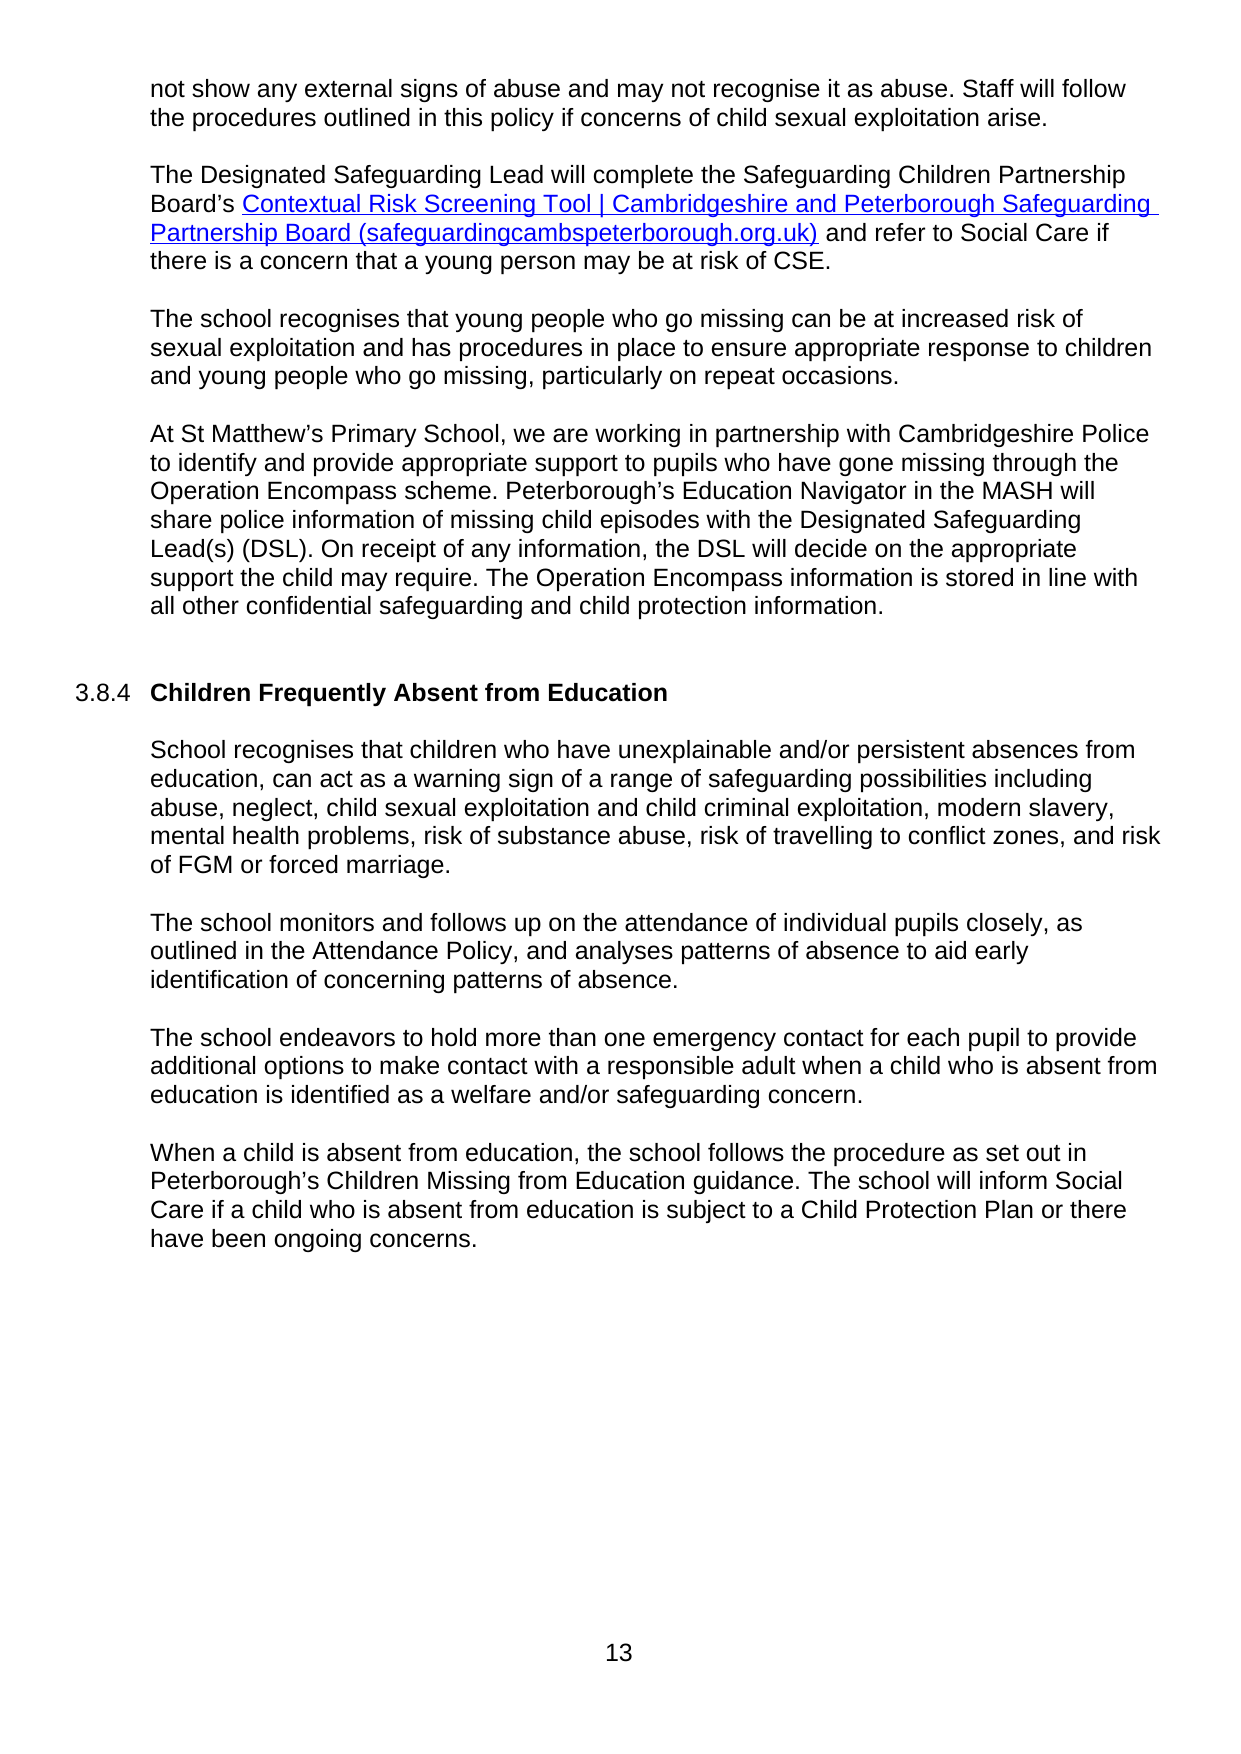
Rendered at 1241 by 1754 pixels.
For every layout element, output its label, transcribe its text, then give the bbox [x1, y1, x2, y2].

text The Designated Safeguarding Lead will complete the Safeguarding Children Partnership Board’s Contextual Risk Screening Tool | Cambridgeshire and Peterborough Safeguarding Partnership Board (safeguardingcambspeterborough.org.uk) and refer to Social Care if there is a concern that a young person may be at risk of CSE. [150, 160, 1162, 275]
text The school monitors and follows up on the attendance of individual pupils closely, as outlined in the Attendance Policy, and analyses patterns of absence to aid early identification of concerning patterns of absence. [150, 908, 1162, 994]
text The school recognises that young people who go missing can be at increased risk of sexual exploitation and has procedures in place to ensure appropriate response to children and young people who go missing, particularly on repeat occasions. [150, 304, 1162, 390]
text When a child is absent from education, the school follows the procedure as set out in Peterborough’s Children Missing from Education guidance. The school will inform Social Care if a child who is absent from education is subject to a Child Protection Plan or there have been ongoing concerns. [150, 1138, 1162, 1253]
text 3.8.4 Children Frequently Absent from Education [75, 678, 1162, 706]
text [150, 74, 1162, 131]
text School recognises that children who have unexplainable and/or persistent absences from education, can act as a warning sign of a range of safeguarding possibilities including abuse, neglect, child sexual exploitation and child criminal exploitation, modern slavery, mental health problems, risk of substance abuse, risk of travelling to conflict zones, and risk of FGM or forced marriage. [150, 735, 1162, 879]
text At St Matthew’s Primary School, we are working in partnership with Cambridgeshire Police to identify and provide appropriate support to pupils who have gone missing through the Operation Encompass scheme. Peterborough’s Education Navigator in the MASH will share police information of missing child episodes with the Designated Safeguarding Lead(s) (DSL). On receipt of any information, the DSL will decide on the appropriate support the child may require. The Operation Encompass information is stored in line with all other confidential safeguarding and child protection information. [150, 419, 1162, 620]
text The school endeavors to hold more than one emergency contact for each pupil to provide additional options to make contact with a responsible adult when a child who is absent from education is identified as a welfare and/or safeguarding concern. [150, 1023, 1162, 1109]
